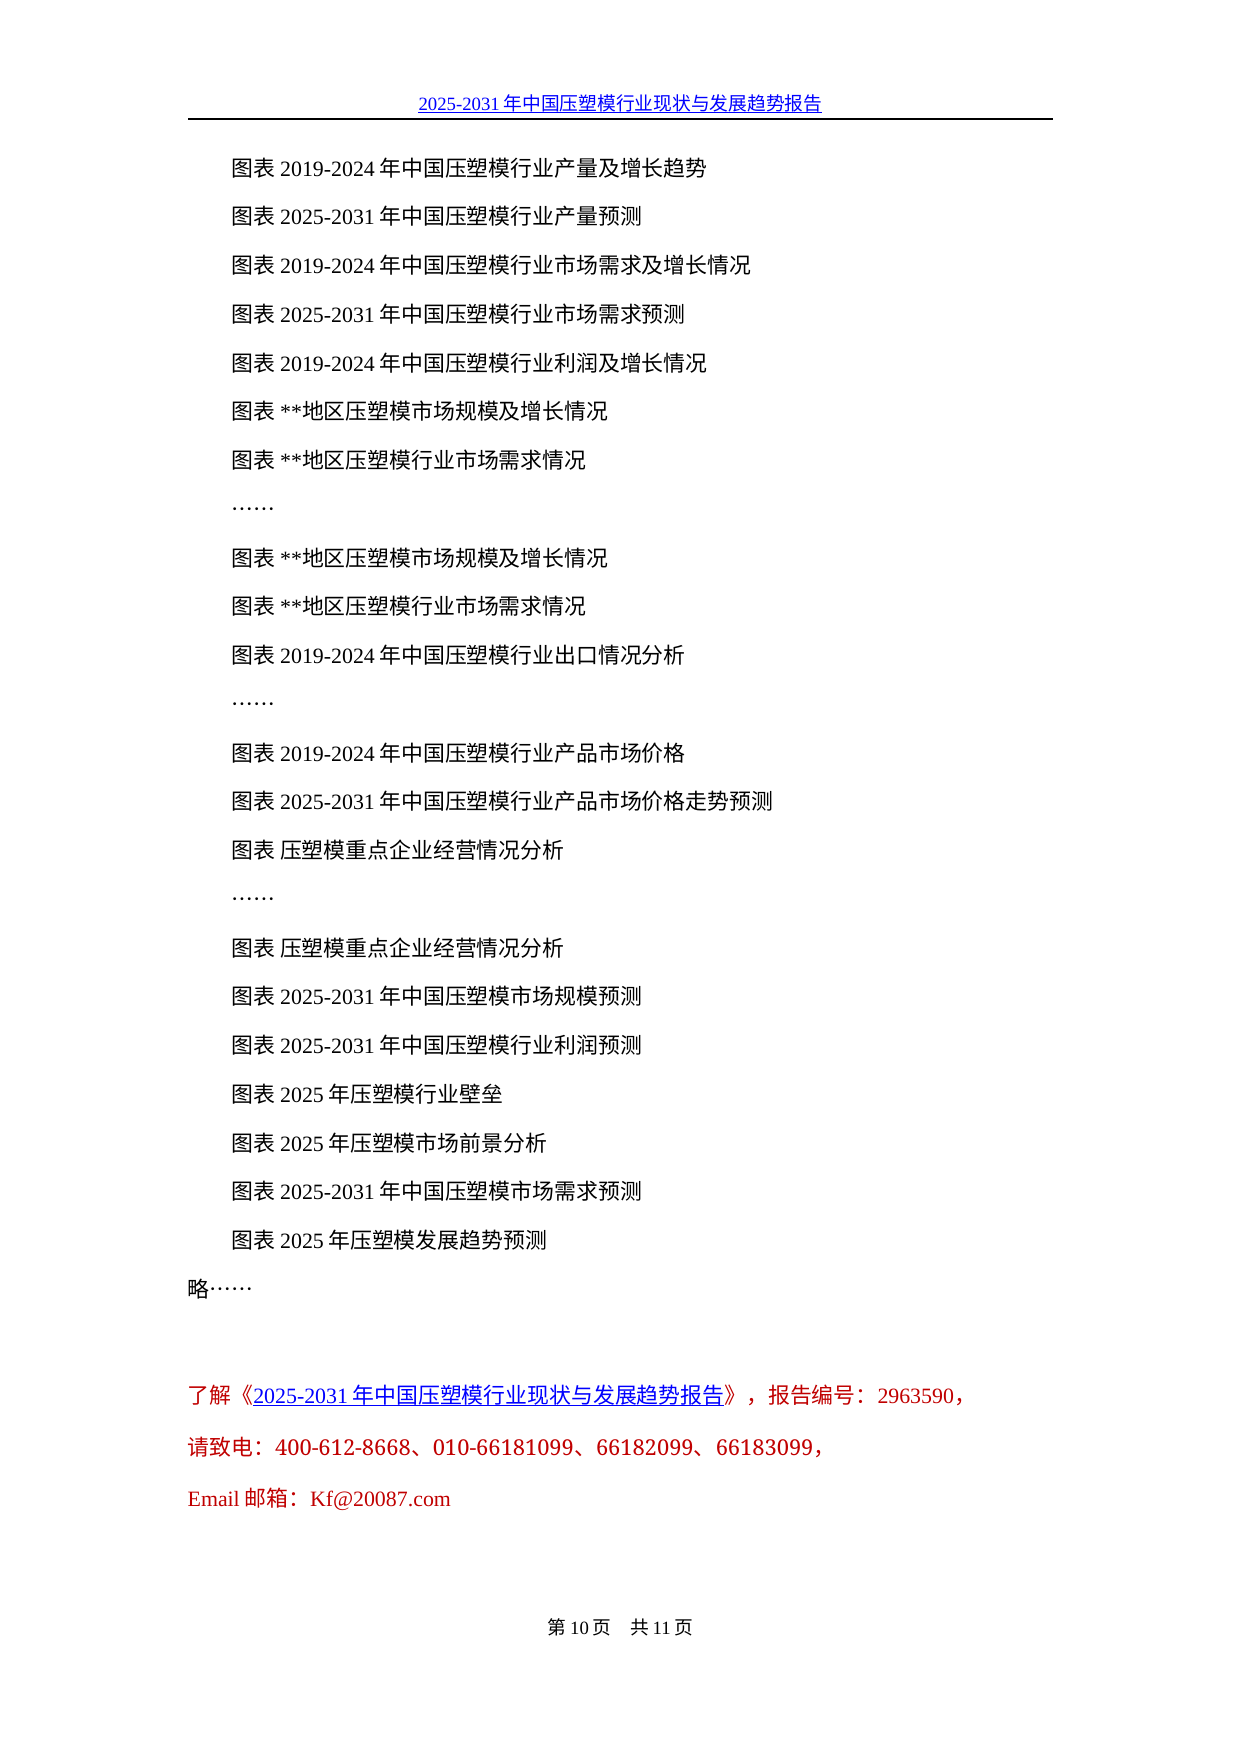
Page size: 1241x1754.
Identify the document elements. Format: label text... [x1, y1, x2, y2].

text 请致电：400-612-8668、010-66181099、66182099、66183099， [187, 1429, 1053, 1462]
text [187, 150, 1053, 1304]
text Email邮箱：Kf@20087.com [187, 1481, 1053, 1513]
text 了解《2025-2031年中国压塑模行业现状与发展趋势报告》，报告编号：2963590， [187, 1378, 1053, 1410]
